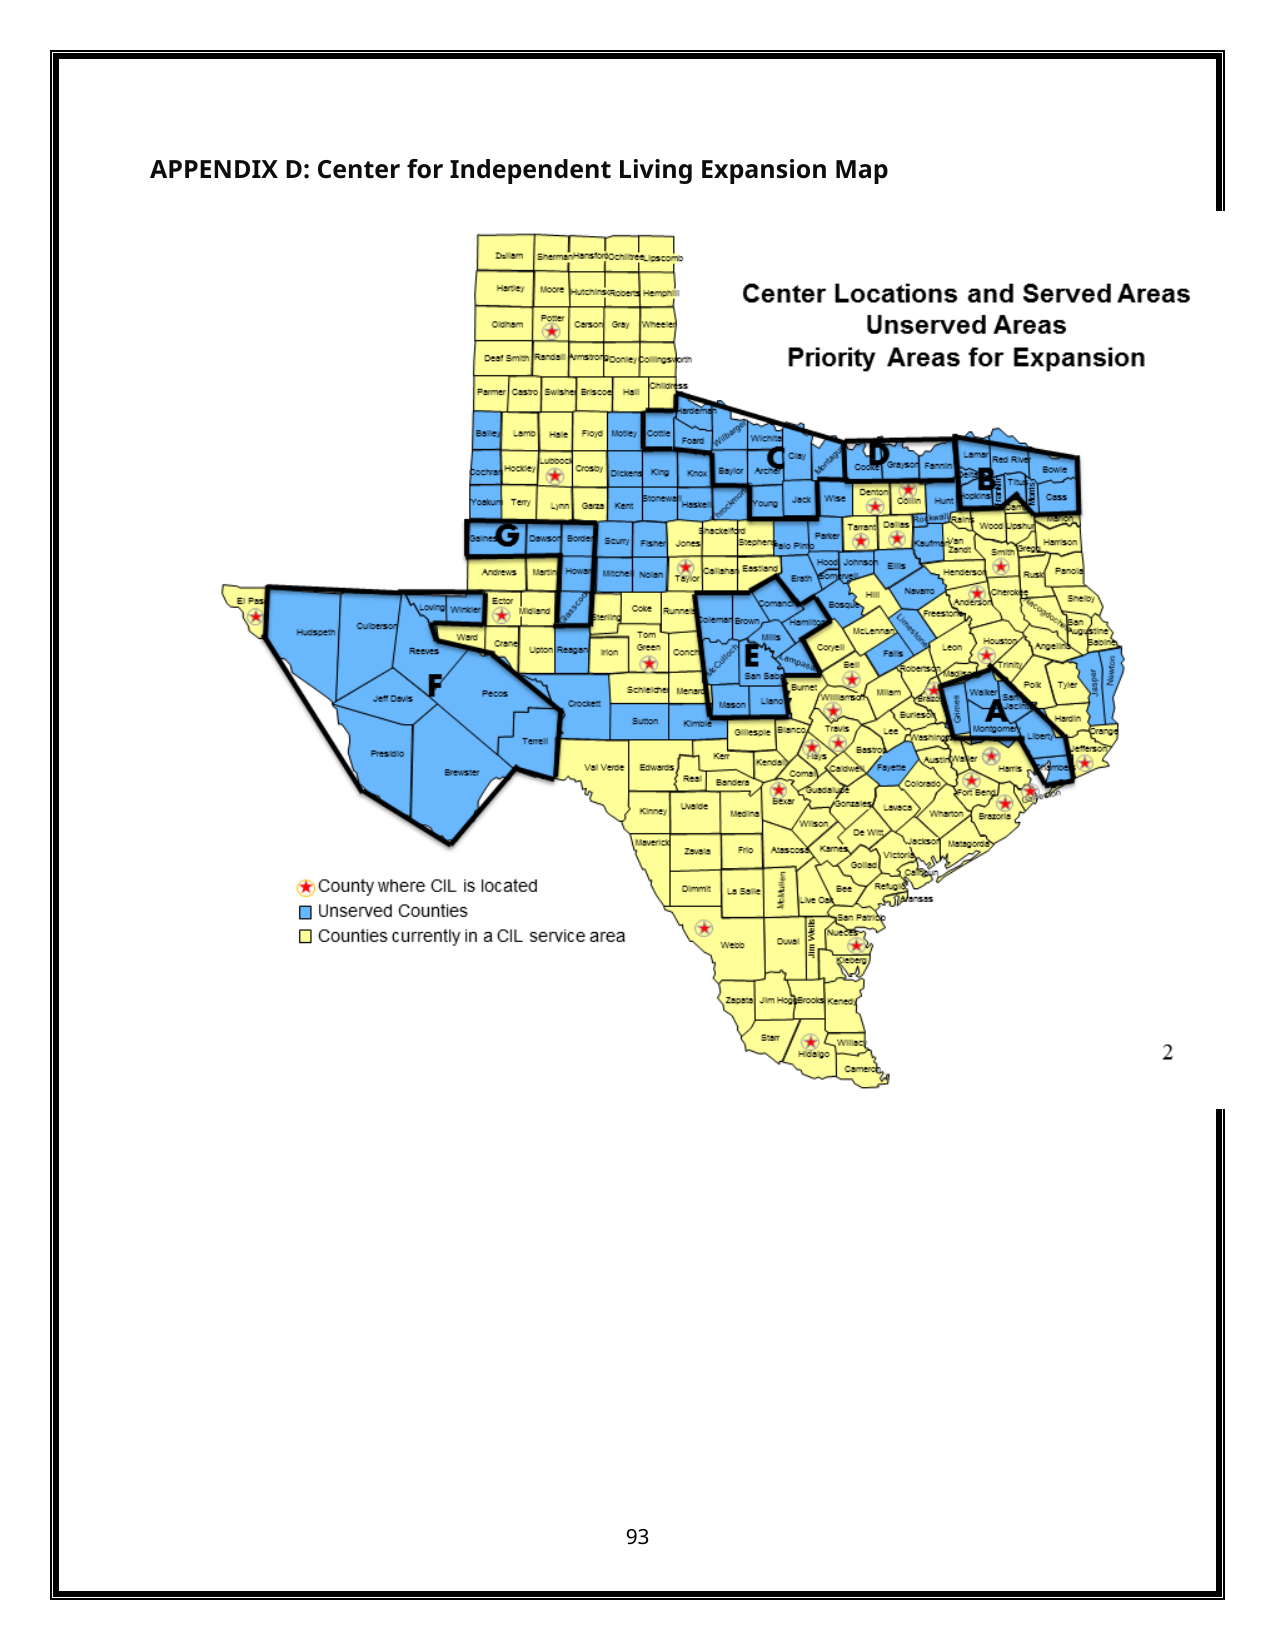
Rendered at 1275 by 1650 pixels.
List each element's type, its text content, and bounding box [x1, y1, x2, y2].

subtitle APPENDIX D: Center for Independent Living Expansion Map [150, 152, 1125, 186]
picture [75, 211, 1271, 1108]
